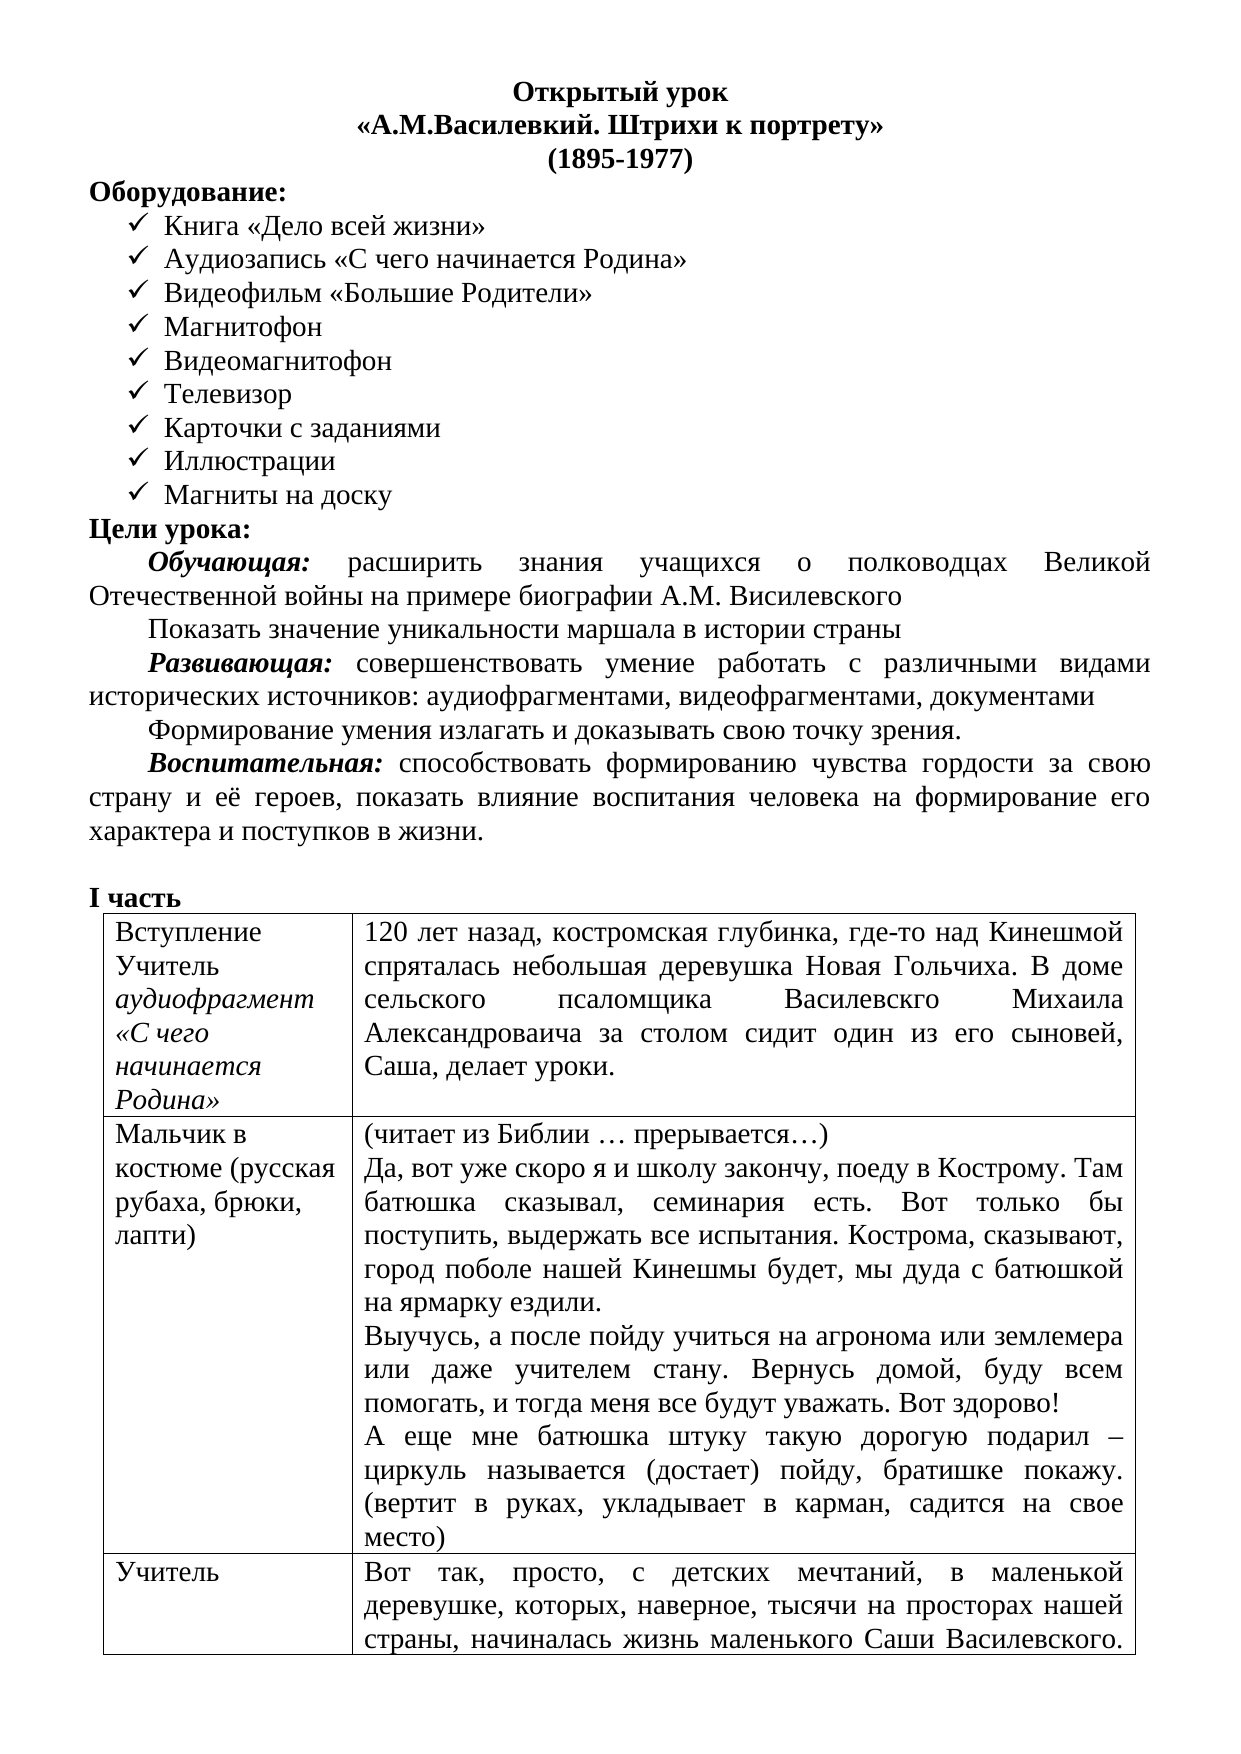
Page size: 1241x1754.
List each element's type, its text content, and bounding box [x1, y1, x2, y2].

table_header Вступление Учитель аудиофрагмент «С чего начинается Родина» [104, 914, 352, 1116]
text Открытый урок [89, 74, 1152, 107]
table_cell Учитель [104, 1554, 352, 1654]
text Оборудование: [89, 174, 1152, 208]
table_cell (читает из Библии … прерывается…) Да, вот уже скоро я и школу закончу, поеду в Кострому. Там батюшка сказывал, семинария есть. Вот только бы поступить, выдержать все испытания. Кострома, сказывают, город поболе нашей Кинешмы будет, мы дуда с батюшкой на ярмарку ездили. Выучусь, а после пойду учиться на агронома или землемера или даже учителем стану. Вернусь домой, буду всем помогать, и тогда меня все будут уважать. Вот здорово! А еще мне батюшка штуку такую дорогую подарил – циркуль называется (достает) пойду, братишке покажу. (вертит в руках, укладывает в карман, садится на свое место) [353, 1117, 1135, 1553]
text Цели урока: [89, 511, 1152, 544]
text (1895-1977) [89, 141, 1152, 174]
text I часть [89, 880, 1152, 913]
list Телевизор [126, 376, 1152, 410]
list Карточки с заданиями [126, 410, 1152, 443]
text Показать значение уникальности маршала в истории страны [89, 611, 1152, 645]
list Видеофильм «Большие Родители» [126, 275, 1152, 309]
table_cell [353, 1554, 1135, 1654]
text Формирование умения излагать и доказывать свою точку зрения. [89, 712, 1152, 746]
table_cell Мальчик в костюме (русская рубаха, брюки, лапти) [104, 1117, 352, 1553]
list Аудиозапись «С чего начинается Родина» [126, 242, 1152, 275]
list Иллюстрации [126, 443, 1152, 477]
list Магниты на доску [126, 477, 1152, 511]
list Видеомагнитофон [126, 343, 1152, 376]
list Книга «Дело всей жизни» [126, 208, 1152, 242]
table_header 120 лет назад, костромская глубинка, где-то над Кинешмой спряталась небольшая деревушка Новая Гольчиха. В доме сельского псаломщика Василевскго Михаила Александроваича за столом сидит один из его сыновей, Саша, делает уроки. [353, 914, 1135, 1116]
list Магнитофон [126, 309, 1152, 343]
text Обучающая: расширить знания учащихся о полководцах Великой Отечественной войны на примере биографии А.М. Висилевского [89, 544, 1152, 611]
text Воспитательная: способствовать формированию чувства гордости за свою страну и её героев, показать влияние воспитания человека на формирование его характера и поступков в жизни. [89, 746, 1152, 846]
text Развивающая: совершенствовать умение работать с различными видами исторических источников: аудиофрагментами, видеофрагментами, документами [89, 645, 1152, 712]
text «А.М.Василевкий. Штрихи к портрету» [89, 107, 1152, 141]
